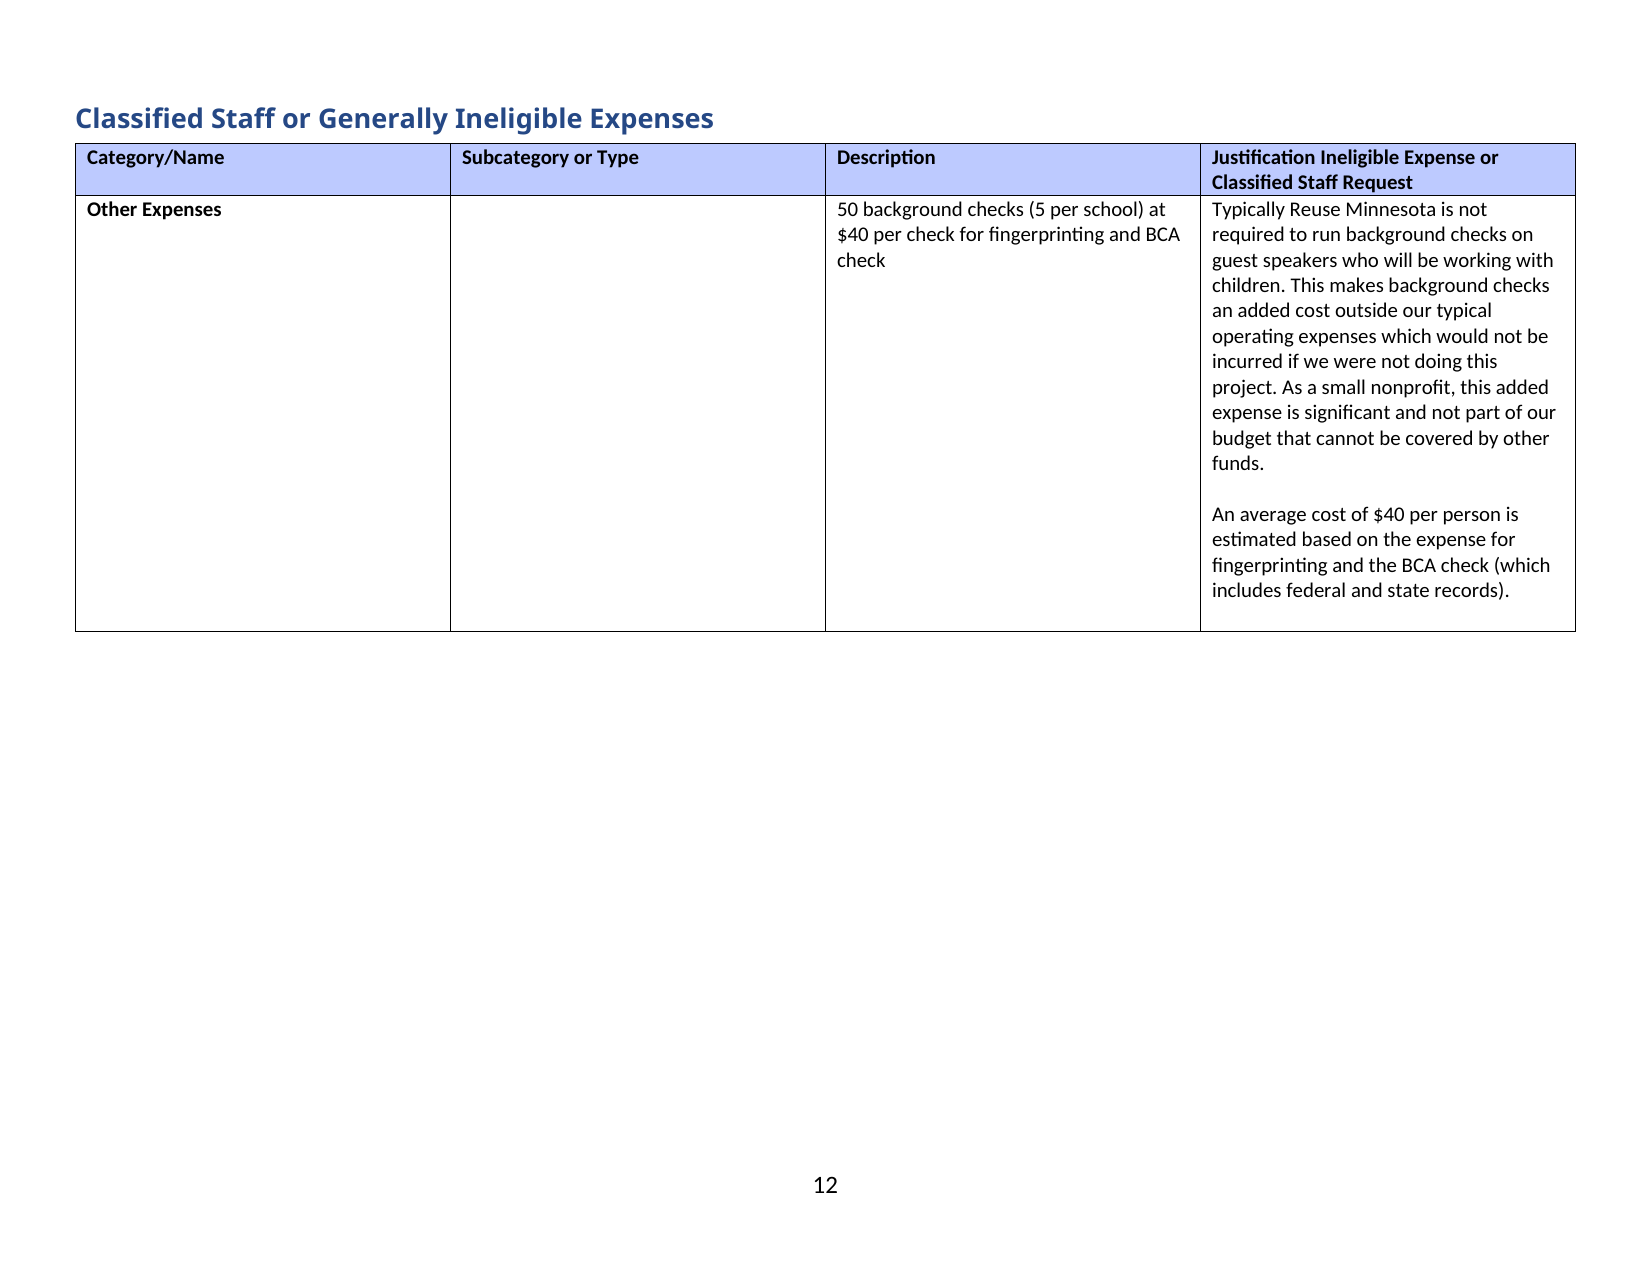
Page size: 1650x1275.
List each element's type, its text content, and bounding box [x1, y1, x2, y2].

table_header Description [826, 144, 1200, 195]
table_header Category/Name [76, 144, 450, 195]
table_cell Typically Reuse Minnesota is not required to run background checks on guest speakers who will be working with children. This makes background checks an added cost outside our typical operating expenses which would not be incurred if we were not doing this project. As a small nonprofit, this added expense is significant and not part of our budget that cannot be covered by other funds. An average cost of $40 per person is estimated based on the expense for fingerprinting and the BCA check (which includes federal and state records). [1201, 196, 1575, 631]
table_header Justification Ineligible Expense or Classified Staff Request [1201, 144, 1575, 195]
table_cell 50 background checks (5 per school) at $40 per check for fingerprinting and BCA check [826, 196, 1200, 631]
table_cell [451, 196, 825, 631]
table_header Subcategory or Type [451, 144, 825, 195]
subtitle Classified Staff or Generally Ineligible Expenses [75, 100, 1575, 137]
table_cell Other Expenses [76, 196, 450, 631]
